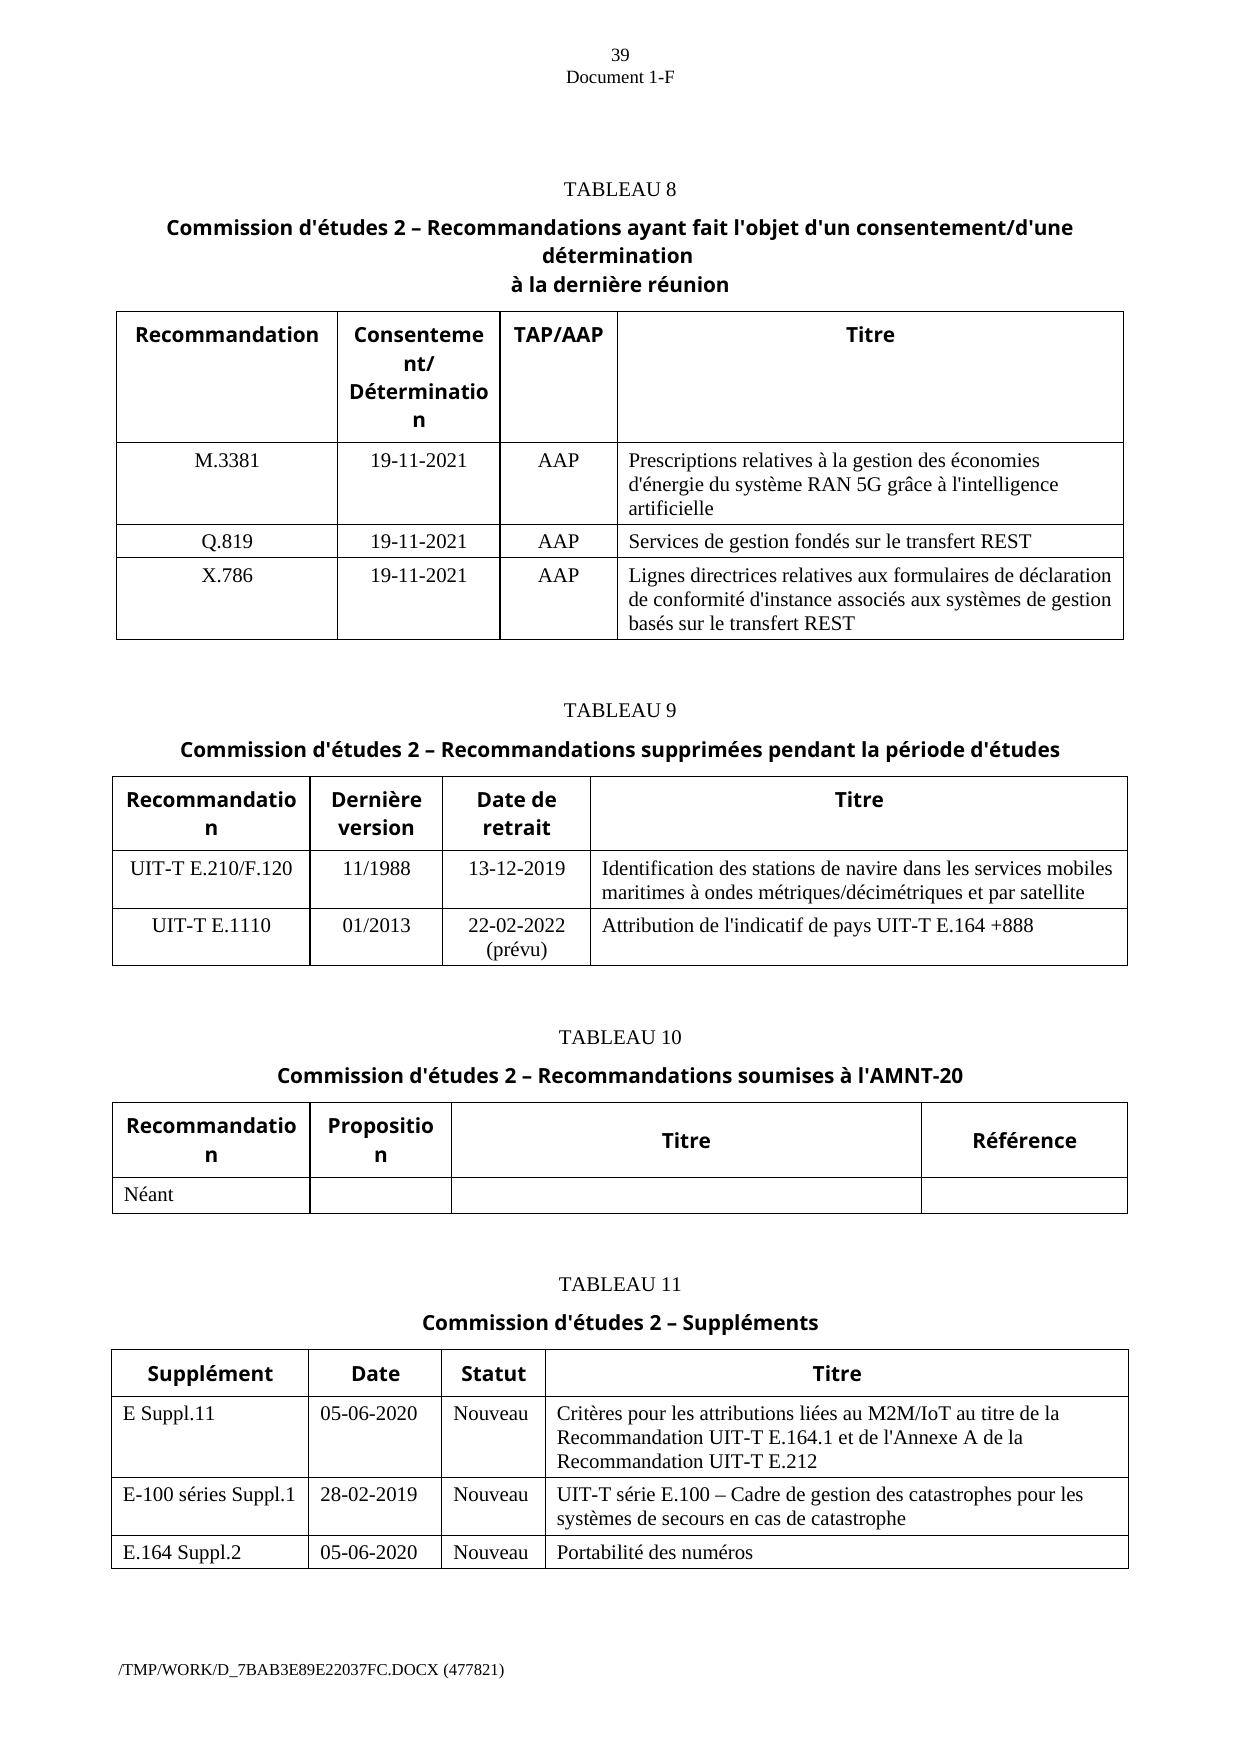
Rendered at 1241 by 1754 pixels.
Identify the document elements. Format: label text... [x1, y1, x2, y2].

table_cell 05-06-2020 [309, 1536, 441, 1568]
table_cell Nouveau [442, 1536, 545, 1568]
table_header Proposition [311, 1103, 451, 1177]
table_cell Lignes directrices relatives aux formulaires de déclaration de conformité d'instance associés aux systèmes de gestion basés sur le transfert REST [618, 558, 1123, 639]
table_cell 19-11-2021 [338, 558, 499, 639]
table_cell [922, 1178, 1127, 1212]
text TABLEAU 9 [118, 698, 1122, 722]
table_cell 22-02-2022 (prévu) [443, 909, 590, 965]
table_cell Identification des stations de navire dans les services mobiles maritimes à ondes métriques/décimétriques et par satellite [591, 851, 1127, 908]
table_cell 19-11-2021 [338, 443, 499, 524]
text TABLEAU 10 [118, 1025, 1122, 1049]
table_cell [311, 1178, 451, 1212]
table_cell E Suppl.11 [112, 1397, 308, 1477]
table_cell 05-06-2020 [309, 1397, 441, 1477]
table_cell UIT-T E.1110 [113, 909, 309, 965]
table_header Date de retrait [443, 777, 590, 850]
table_header Titre [618, 312, 1123, 442]
table_cell E.164 Suppl.2 [112, 1536, 308, 1568]
table_header TAP/AAP [501, 312, 617, 442]
title Commission d'études 2 – Suppléments [118, 1308, 1122, 1337]
table_header Consentement/Détermination [338, 312, 499, 442]
title Commission d'études 2 – Recommandations supprimées pendant la période d'études [118, 735, 1122, 763]
table_cell Q.819 [117, 525, 337, 557]
table_cell AAP [501, 443, 617, 524]
table_header Supplément [112, 1350, 308, 1396]
title Commission d'études 2 – Recommandations soumises à l'AMNT-20 [118, 1061, 1122, 1090]
table_header Titre [591, 777, 1127, 850]
table_header Recommandation [113, 777, 309, 850]
table_header Titre [452, 1103, 921, 1177]
table_cell AAP [501, 525, 617, 557]
table_header Recommandation [117, 312, 337, 442]
table_cell UIT-T série E.100 – Cadre de gestion des catastrophes pour les systèmes de secours en cas de catastrophe [546, 1478, 1128, 1534]
table_header Date [309, 1350, 441, 1396]
table_cell E-100 séries Suppl.1 [112, 1478, 308, 1534]
table_cell Nouveau [442, 1397, 545, 1477]
table_header Dernière version [311, 777, 442, 850]
text TABLEAU 11 [118, 1272, 1122, 1296]
table_cell Critères pour les attributions liées au M2M/IoT au titre de la Recommandation UIT-T E.164.1 et de l'Annexe A de la Recommandation UIT-T E.212 [546, 1397, 1128, 1477]
table_cell UIT-T E.210/F.120 [113, 851, 309, 908]
table_cell [452, 1178, 921, 1212]
table_cell 01/2013 [311, 909, 442, 965]
table_cell 28-02-2019 [309, 1478, 441, 1534]
table_cell X.786 [117, 558, 337, 639]
table_header Recommandation [113, 1103, 309, 1177]
table_header Référence [922, 1103, 1127, 1177]
table_cell Néant [113, 1178, 309, 1212]
table_cell M.3381 [117, 443, 337, 524]
table_cell Services de gestion fondés sur le transfert REST [618, 525, 1123, 557]
table_header Titre [546, 1350, 1128, 1396]
table_cell AAP [501, 558, 617, 639]
table_header Statut [442, 1350, 545, 1396]
table_cell 19-11-2021 [338, 525, 499, 557]
title Commission d'études 2 – Recommandations ayant fait l'objet d'un consentement/d'une détermination à la dernière réunion [118, 213, 1122, 298]
table_cell Portabilité des numéros [546, 1536, 1128, 1568]
table_cell 13-12-2019 [443, 851, 590, 908]
table_cell Nouveau [442, 1478, 545, 1534]
table_cell Prescriptions relatives à la gestion des économies d'énergie du système RAN 5G grâce à l'intelligence artificielle [618, 443, 1123, 524]
text TABLEAU 8 [118, 176, 1122, 201]
table_cell 11/1988 [311, 851, 442, 908]
table_cell Attribution de l'indicatif de pays UIT-T E.164 +888 [591, 909, 1127, 965]
